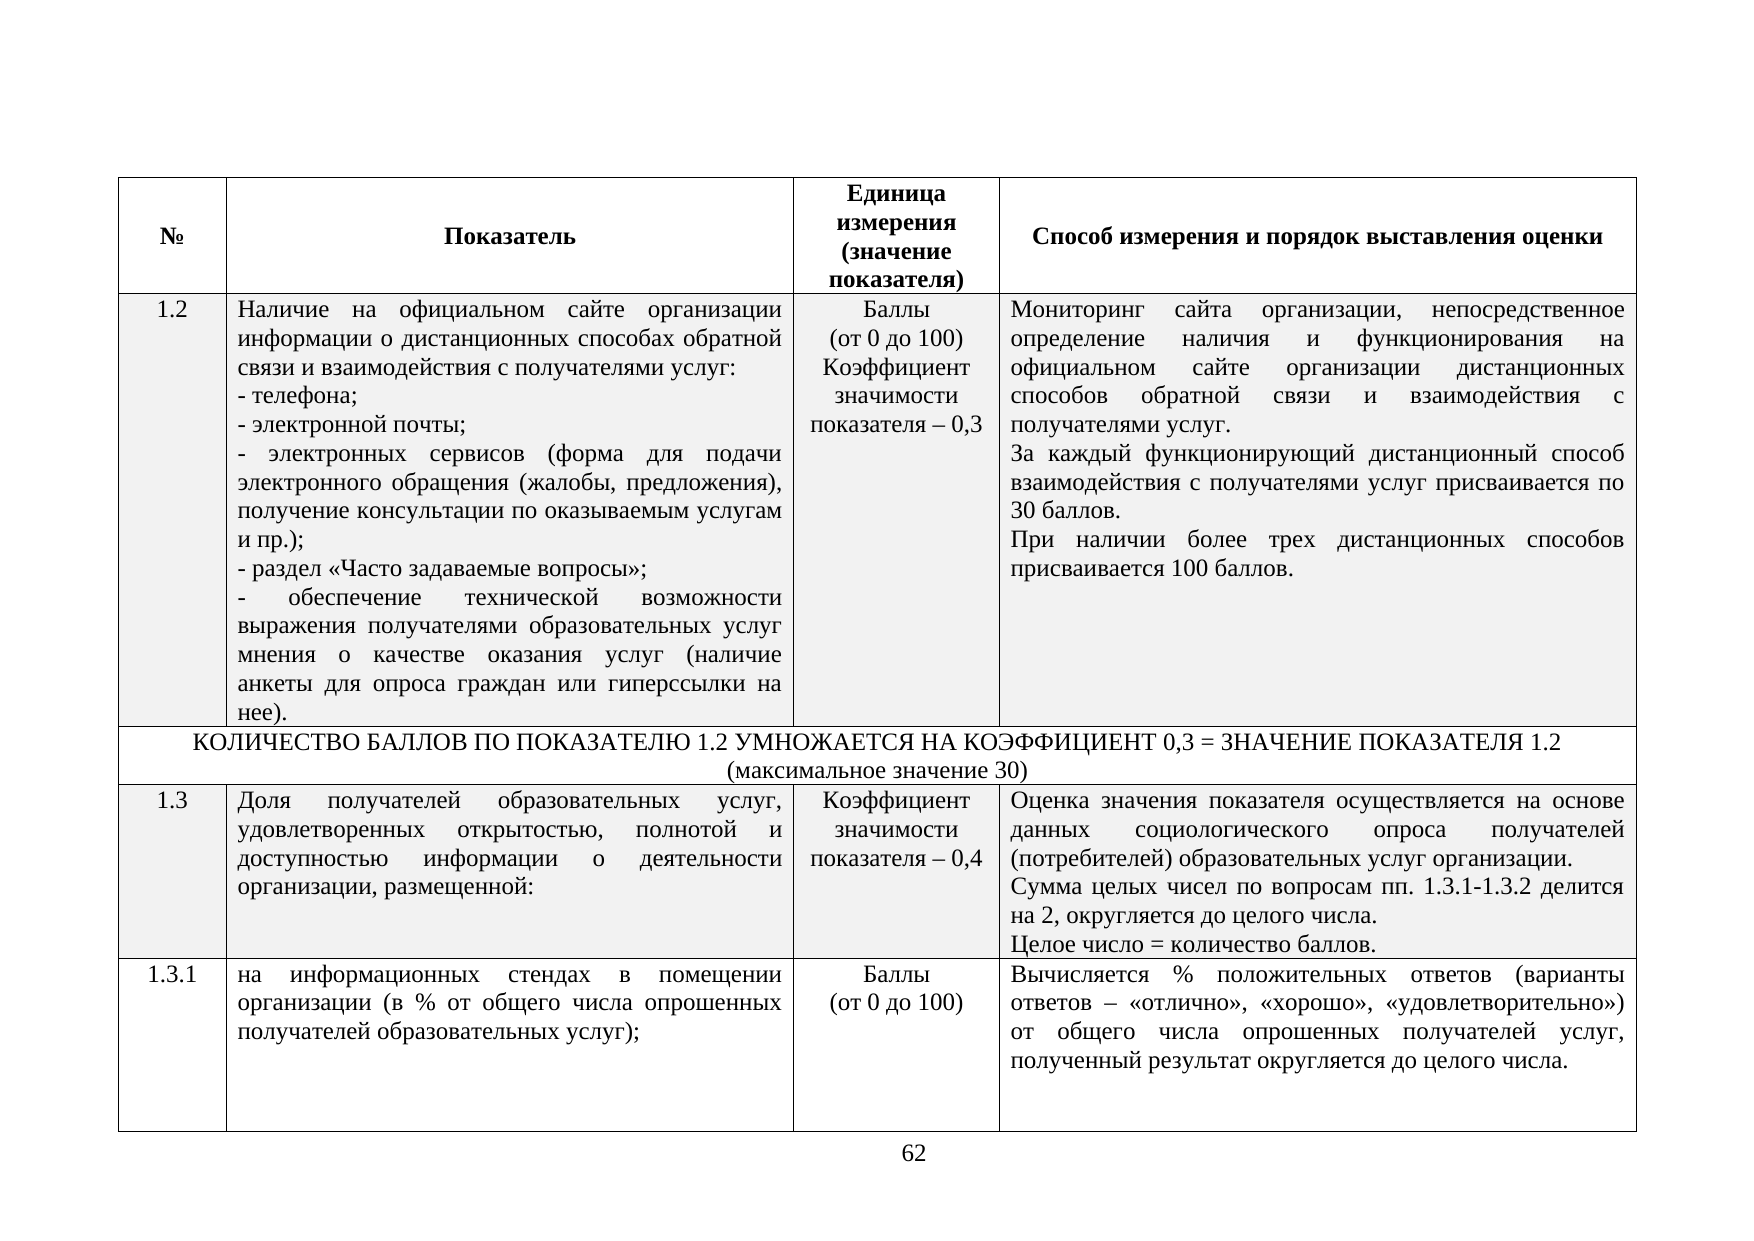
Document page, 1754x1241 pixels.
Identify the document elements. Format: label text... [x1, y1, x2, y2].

table_cell 1.3.1 [119, 959, 226, 1131]
table_cell Доля получателей образовательных услуг, удовлетворенных открытостью, полнотой и доступностью информации о деятельности организации, размещенной: [227, 785, 793, 958]
table_cell на информационных стендах в помещении организации (в % от общего числа опрошенных получателей образовательных услуг); [227, 959, 793, 1131]
table_cell Мониторинг сайта организации, непосредственное определение наличия и функционирования на официальном сайте организации дистанционных способов обратной связи и взаимодействия с получателями услуг. За каждый функционирующий дистанционный способ взаимодействия с получателями услуг присваивается по 30 баллов. При наличии более трех дистанционных способов присваивается 100 баллов. [1000, 294, 1636, 726]
table_header Единица измерения (значение показателя) [794, 178, 999, 293]
table_cell Баллы (от 0 до 100) [794, 959, 999, 1131]
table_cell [1000, 959, 1636, 1131]
table_cell 1.3 [119, 785, 226, 958]
table_cell Оценка значения показателя осуществляется на основе данных социологического опроса получателей (потребителей) образовательных услуг организации. Сумма целых чисел по вопросам пп. 1.3.1-1.3.2 делится на 2, округляется до целого числа. Целое число = количество баллов. [1000, 785, 1636, 958]
table_header Показатель [227, 178, 793, 293]
table_cell Наличие на официальном сайте организации информации о дистанционных способах обратной связи и взаимодействия с получателями услуг: - телефона; - электронной почты; - электронных сервисов (форма для подачи электронного обращения (жалобы, предложения), получение консультации по оказываемым услугам и пр.); - раздел «Часто задаваемые вопросы»; - обеспечение технической возможности выражения получателями образовательных услуг мнения о качестве оказания услуг (наличие анкеты для опроса граждан или гиперссылки на нее). [227, 294, 793, 726]
table_cell Коэффициент значимости показателя – 0,4 [794, 785, 999, 958]
table_cell КОЛИЧЕСТВО БАЛЛОВ ПО ПОКАЗАТЕЛЮ 1.2 УМНОЖАЕТСЯ НА КОЭФФИЦИЕНТ 0,3 = ЗНАЧЕНИЕ ПОКАЗАТЕЛЯ 1.2 (максимальное значение 30) [119, 727, 1636, 784]
table_cell 1.2 [119, 294, 226, 726]
table_header Способ измерения и порядок выставления оценки [1000, 178, 1636, 293]
table_cell Баллы (от 0 до 100) Коэффициент значимости показателя – 0,3 [794, 294, 999, 726]
table_header № [119, 178, 226, 293]
